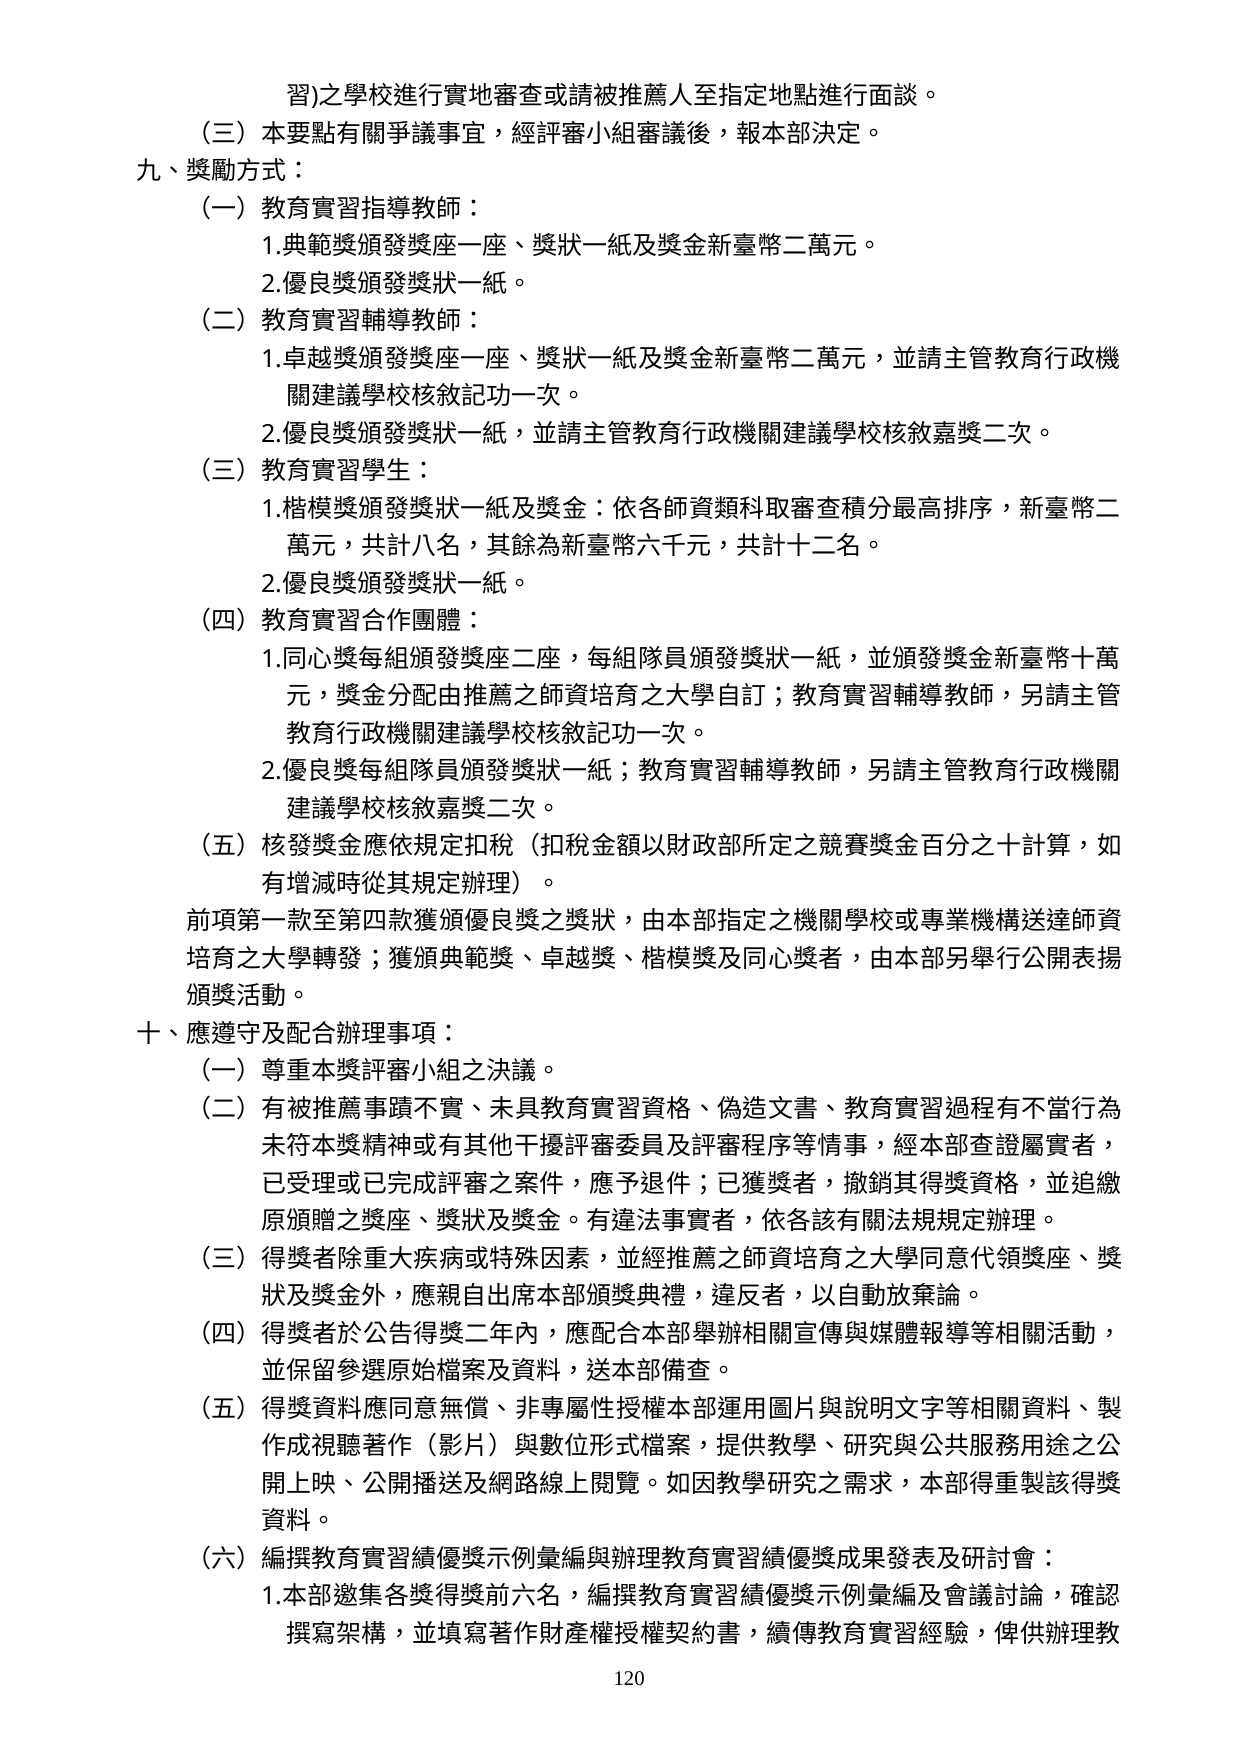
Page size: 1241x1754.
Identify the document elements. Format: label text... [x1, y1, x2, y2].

text 2.優良獎頒發獎狀一紙，並請主管教育行政機關建議學校核敘嘉獎二次。 [261, 413, 1122, 450]
text （四）得獎者於公告得獎二年內，應配合本部舉辦相關宣傳與媒體報導等相關活動，並保留參選原始檔案及資料，送本部備查。 [186, 1313, 1122, 1388]
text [261, 1575, 1122, 1650]
text （三）教育實習學生： [186, 450, 1122, 488]
text 1.楷模獎頒發獎狀一紙及獎金：依各師資類科取審查積分最高排序，新臺幣二萬元，共計八名，其餘為新臺幣六千元，共計十二名。 [261, 488, 1122, 563]
text 2.優良獎頒發獎狀一紙。 [261, 263, 1122, 300]
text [261, 75, 1122, 113]
text （三）得獎者除重大疾病或特殊因素，並經推薦之師資培育之大學同意代領獎座、獎狀及獎金外，應親自出席本部頒獎典禮，違反者，以自動放棄論。 [186, 1238, 1122, 1313]
text 2.優良獎頒發獎狀一紙。 [261, 563, 1122, 600]
text 2.優良獎每組隊員頒發獎狀一紙；教育實習輔導教師，另請主管教育行政機關建議學校核敘嘉獎二次。 [261, 750, 1122, 825]
text （一）尊重本獎評審小組之決議。 [186, 1050, 1122, 1088]
text （四）教育實習合作團體： [186, 600, 1122, 638]
text 1.同心獎每組頒發獎座二座，每組隊員頒發獎狀一紙，並頒發獎金新臺幣十萬元，獎金分配由推薦之師資培育之大學自訂；教育實習輔導教師，另請主管教育行政機關建議學校核敘記功一次。 [261, 638, 1122, 750]
text （五）核發獎金應依規定扣稅（扣稅金額以財政部所定之競賽獎金百分之十計算，如有增減時從其規定辦理）。 [186, 825, 1122, 900]
text （二）有被推薦事蹟不實、未具教育實習資格、偽造文書、教育實習過程有不當行為未符本獎精神或有其他干擾評審委員及評審程序等情事，經本部查證屬實者，已受理或已完成評審之案件，應予退件；已獲獎者，撤銷其得獎資格，並追繳原頒贈之獎座、獎狀及獎金。有違法事實者，依各該有關法規規定辦理。 [186, 1088, 1122, 1238]
text 1.卓越獎頒發獎座一座、獎狀一紙及獎金新臺幣二萬元，並請主管教育行政機關建議學校核敘記功一次。 [261, 338, 1122, 413]
text 1.典範獎頒發獎座一座、獎狀一紙及獎金新臺幣二萬元。 [261, 225, 1122, 263]
text （二）教育實習輔導教師： [186, 300, 1122, 338]
text 九、獎勵方式： [136, 150, 1122, 188]
text 前項第一款至第四款獲頒優良獎之獎狀，由本部指定之機關學校或專業機構送達師資培育之大學轉發；獲頒典範獎、卓越獎、楷模獎及同心獎者，由本部另舉行公開表揚頒獎活動。 [186, 900, 1122, 1013]
text （六）編撰教育實習績優獎示例彙編與辦理教育實習績優獎成果發表及研討會： [186, 1538, 1122, 1575]
text （三）本要點有關爭議事宜，經評審小組審議後，報本部決定。 [186, 113, 1122, 150]
text 十、應遵守及配合辦理事項： [136, 1013, 1122, 1050]
text （五）得獎資料應同意無償、非專屬性授權本部運用圖片與說明文字等相關資料、製作成視聽著作（影片）與數位形式檔案，提供教學、研究與公共服務用途之公開上映、公開播送及網路線上閱覽。如因教學研究之需求，本部得重製該得獎資料。 [186, 1388, 1122, 1538]
text （一）教育實習指導教師： [186, 188, 1122, 225]
